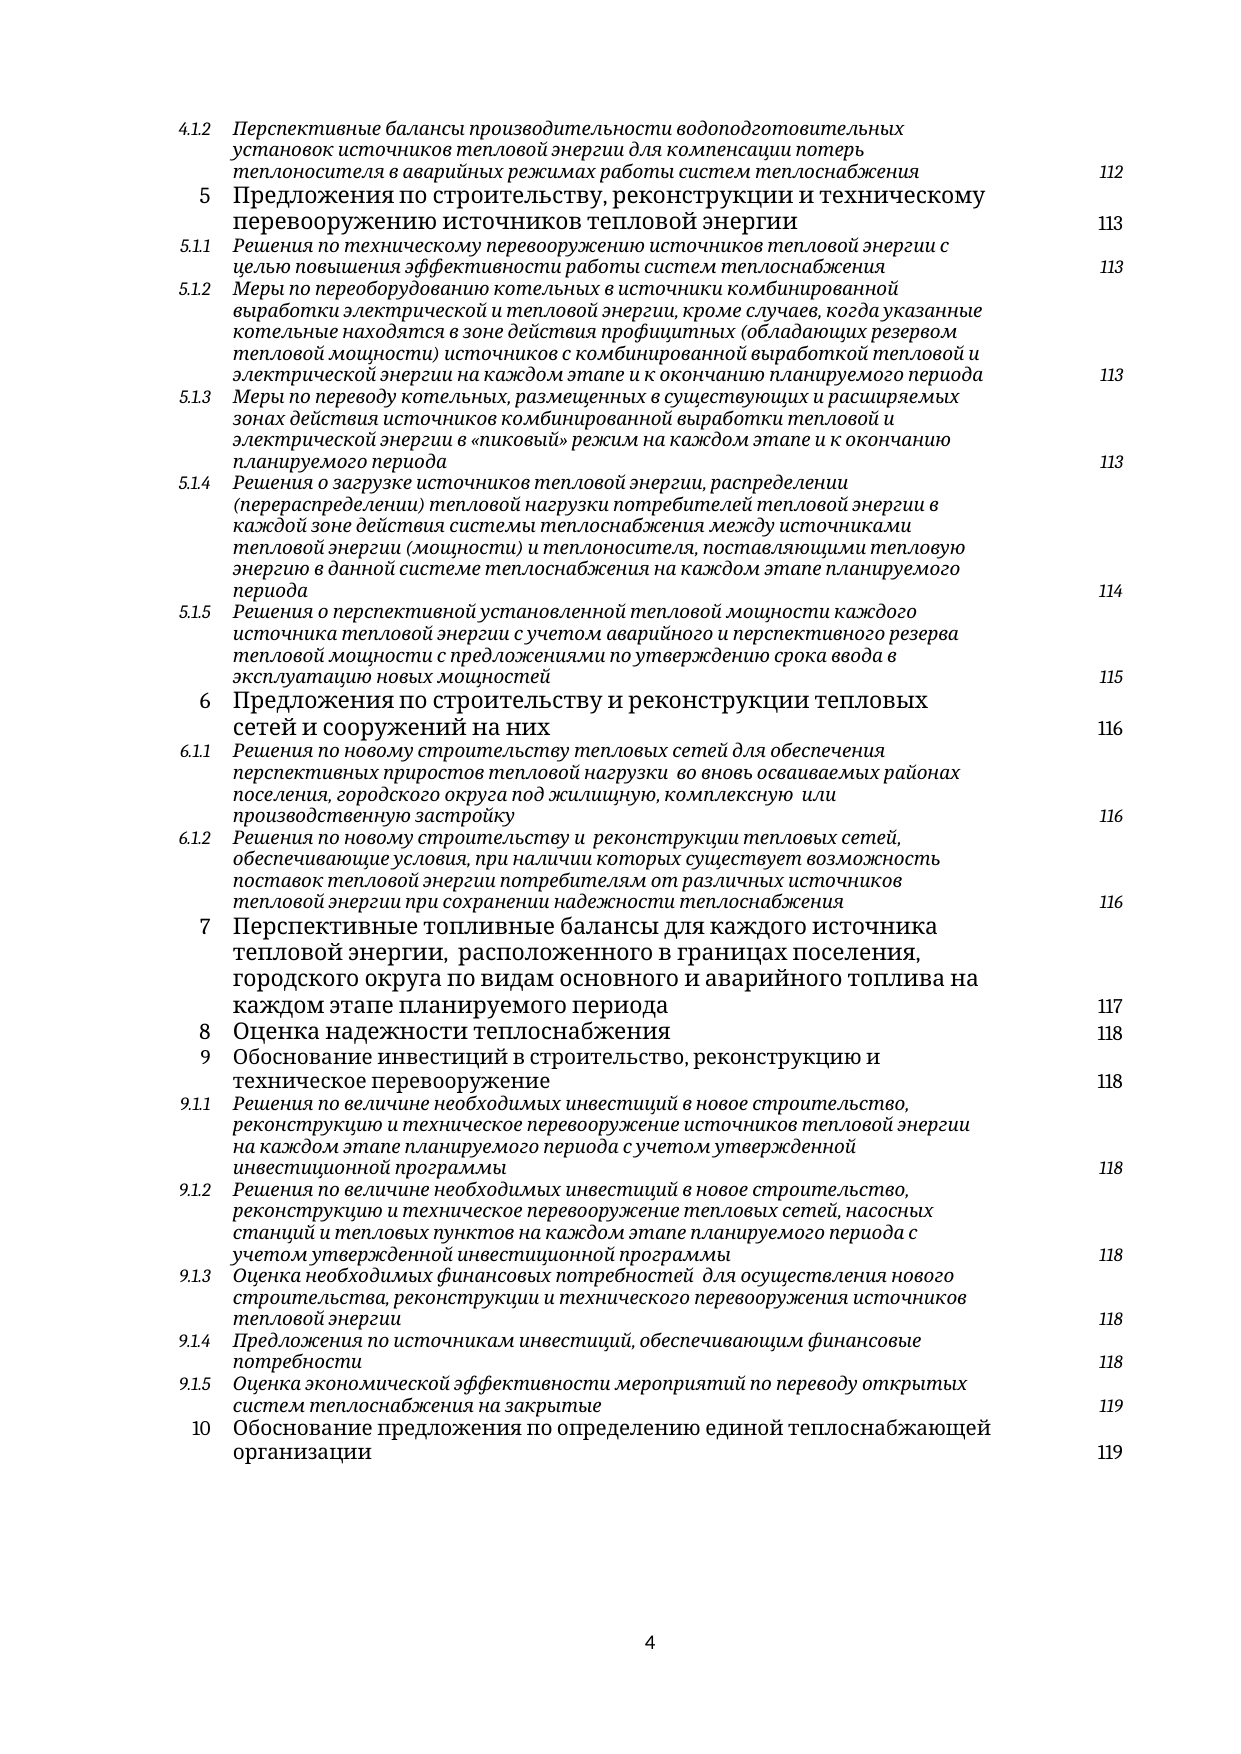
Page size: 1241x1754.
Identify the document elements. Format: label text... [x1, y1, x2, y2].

table_cell 118 [1003, 1019, 1134, 1045]
table_cell 113 [1003, 183, 1134, 236]
table_cell 6 [136, 688, 221, 741]
table_cell Решения о загрузке источников тепловой энергии, распределении (перераспределении) тепловой нагрузки потребителей тепловой энергии в каждой зоне действия системы теплоснабжения между источниками тепловой энергии (мощности) и теплоносителя, поставляющими тепловую энергию в данной системе теплоснабжения на каждом этапе планируемого периода [221, 473, 1003, 602]
table_cell Предложения по строительству и реконструкции тепловых сетей и сооружений на них [221, 688, 1003, 741]
table_cell 116 [1003, 688, 1134, 741]
table_cell 118 [1003, 1093, 1134, 1179]
table_cell 6.1.1 [136, 741, 221, 827]
table_cell 9.1.3 [136, 1266, 221, 1330]
table_cell Решения по новому строительству тепловых сетей для обеспечения перспективных приростов тепловой нагрузки во вновь осваиваемых районах поселения, городского округа под жилищную, комплексную или производственную застройку [221, 741, 1003, 827]
table_cell 118 [1003, 1330, 1134, 1373]
table_cell 119 [1003, 1374, 1134, 1417]
table_cell 114 [1003, 473, 1134, 602]
table_cell 113 [1003, 279, 1134, 386]
table_cell Меры по переводу котельных, размещенных в существующих и расширяемых зонах действия источников комбинированной выработки тепловой и электрической энергии в «пиковый» режим на каждом этапе и к окончанию планируемого периода [221, 386, 1003, 473]
table_cell 119 [1003, 1417, 1134, 1464]
table_cell 5.1.4 [136, 473, 221, 602]
table_cell 5.1.5 [136, 602, 221, 688]
table_cell 5.1.2 [136, 279, 221, 386]
table_cell 4.1.2 [136, 118, 221, 183]
table_cell Обоснование предложения по определению единой теплоснабжающей организации [221, 1417, 1003, 1464]
table_cell 115 [1003, 602, 1134, 688]
table_cell 7 [136, 914, 221, 1019]
table_cell Решения о перспективной установленной тепловой мощности каждого источника тепловой энергии с учетом аварийного и перспективного резерва тепловой мощности с предложениями по утверждению срока ввода в эксплуатацию новых мощностей [221, 602, 1003, 688]
table_cell Меры по переоборудованию котельных в источники комбинированной выработки электрической и тепловой энергии, кроме случаев, когда указанные котельные находятся в зоне действия профицитных (обладающих резервом тепловой мощности) источников с комбинированной выработкой тепловой и электрической энергии на каждом этапе и к окончанию планируемого периода [221, 279, 1003, 386]
table_cell 5 [136, 183, 221, 236]
table_cell 113 [1003, 386, 1134, 473]
table_cell 118 [1003, 1045, 1134, 1093]
table_cell Решения по техническому перевооружению источников тепловой энергии с целью повышения эффективности работы систем теплоснабжения [221, 236, 1003, 279]
table_cell Перспективные топливные балансы для каждого источника тепловой энергии, расположенного в границах поселения, городского округа по видам основного и аварийного топлива на каждом этапе планируемого периода [221, 914, 1003, 1019]
table_cell 5.1.1 [136, 236, 221, 279]
table_cell 9.1.2 [136, 1180, 221, 1266]
table_cell 9.1.4 [136, 1330, 221, 1373]
table_cell 8 [136, 1019, 221, 1045]
table_cell Перспективные балансы производительности водоподготовительных установок источников тепловой энергии для компенсации потерь теплоносителя в аварийных режимах работы систем теплоснабжения [221, 118, 1003, 183]
table_cell 9 [136, 1045, 221, 1093]
table_cell Предложения по строительству, реконструкции и техническому перевооружению источников тепловой энергии [221, 183, 1003, 236]
table_cell Оценка экономической эффективности мероприятий по переводу открытых систем теплоснабжения на закрытые [221, 1374, 1003, 1417]
table_cell 118 [1003, 1180, 1134, 1266]
table_cell 6.1.2 [136, 827, 221, 913]
table_cell 116 [1003, 741, 1134, 827]
table_cell 112 [1003, 118, 1134, 183]
table_cell 117 [1003, 914, 1134, 1019]
table_cell 118 [1003, 1266, 1134, 1330]
table_cell 113 [1003, 236, 1134, 279]
table_cell Оценка надежности теплоснабжения [221, 1019, 1003, 1045]
table_cell 116 [1003, 827, 1134, 913]
table_cell Решения по величине необходимых инвестиций в новое строительство, реконструкцию и техническое перевооружение источников тепловой энергии на каждом этапе планируемого периода с учетом утвержденной инвестиционной программы [221, 1093, 1003, 1179]
table_cell Оценка необходимых финансовых потребностей для осуществления нового строительства, реконструкции и технического перевооружения источников тепловой энергии [221, 1266, 1003, 1330]
table_cell 10 [136, 1417, 221, 1464]
table_cell 5.1.3 [136, 386, 221, 473]
table_cell Обоснование инвестиций в строительство, реконструкцию и техническое перевооружение [221, 1045, 1003, 1093]
table_cell 9.1.5 [136, 1374, 221, 1417]
table_cell Предложения по источникам инвестиций, обеспечивающим финансовые потребности [221, 1330, 1003, 1373]
table_cell Решения по новому строительству и реконструкции тепловых сетей, обеспечивающие условия, при наличии которых существует возможность поставок тепловой энергии потребителям от различных источников тепловой энергии при сохранении надежности теплоснабжения [221, 827, 1003, 913]
table_cell Решения по величине необходимых инвестиций в новое строительство, реконструкцию и техническое перевооружение тепловых сетей, насосных станций и тепловых пунктов на каждом этапе планируемого периода с учетом утвержденной инвестиционной программы [221, 1180, 1003, 1266]
table_cell 9.1.1 [136, 1093, 221, 1179]
